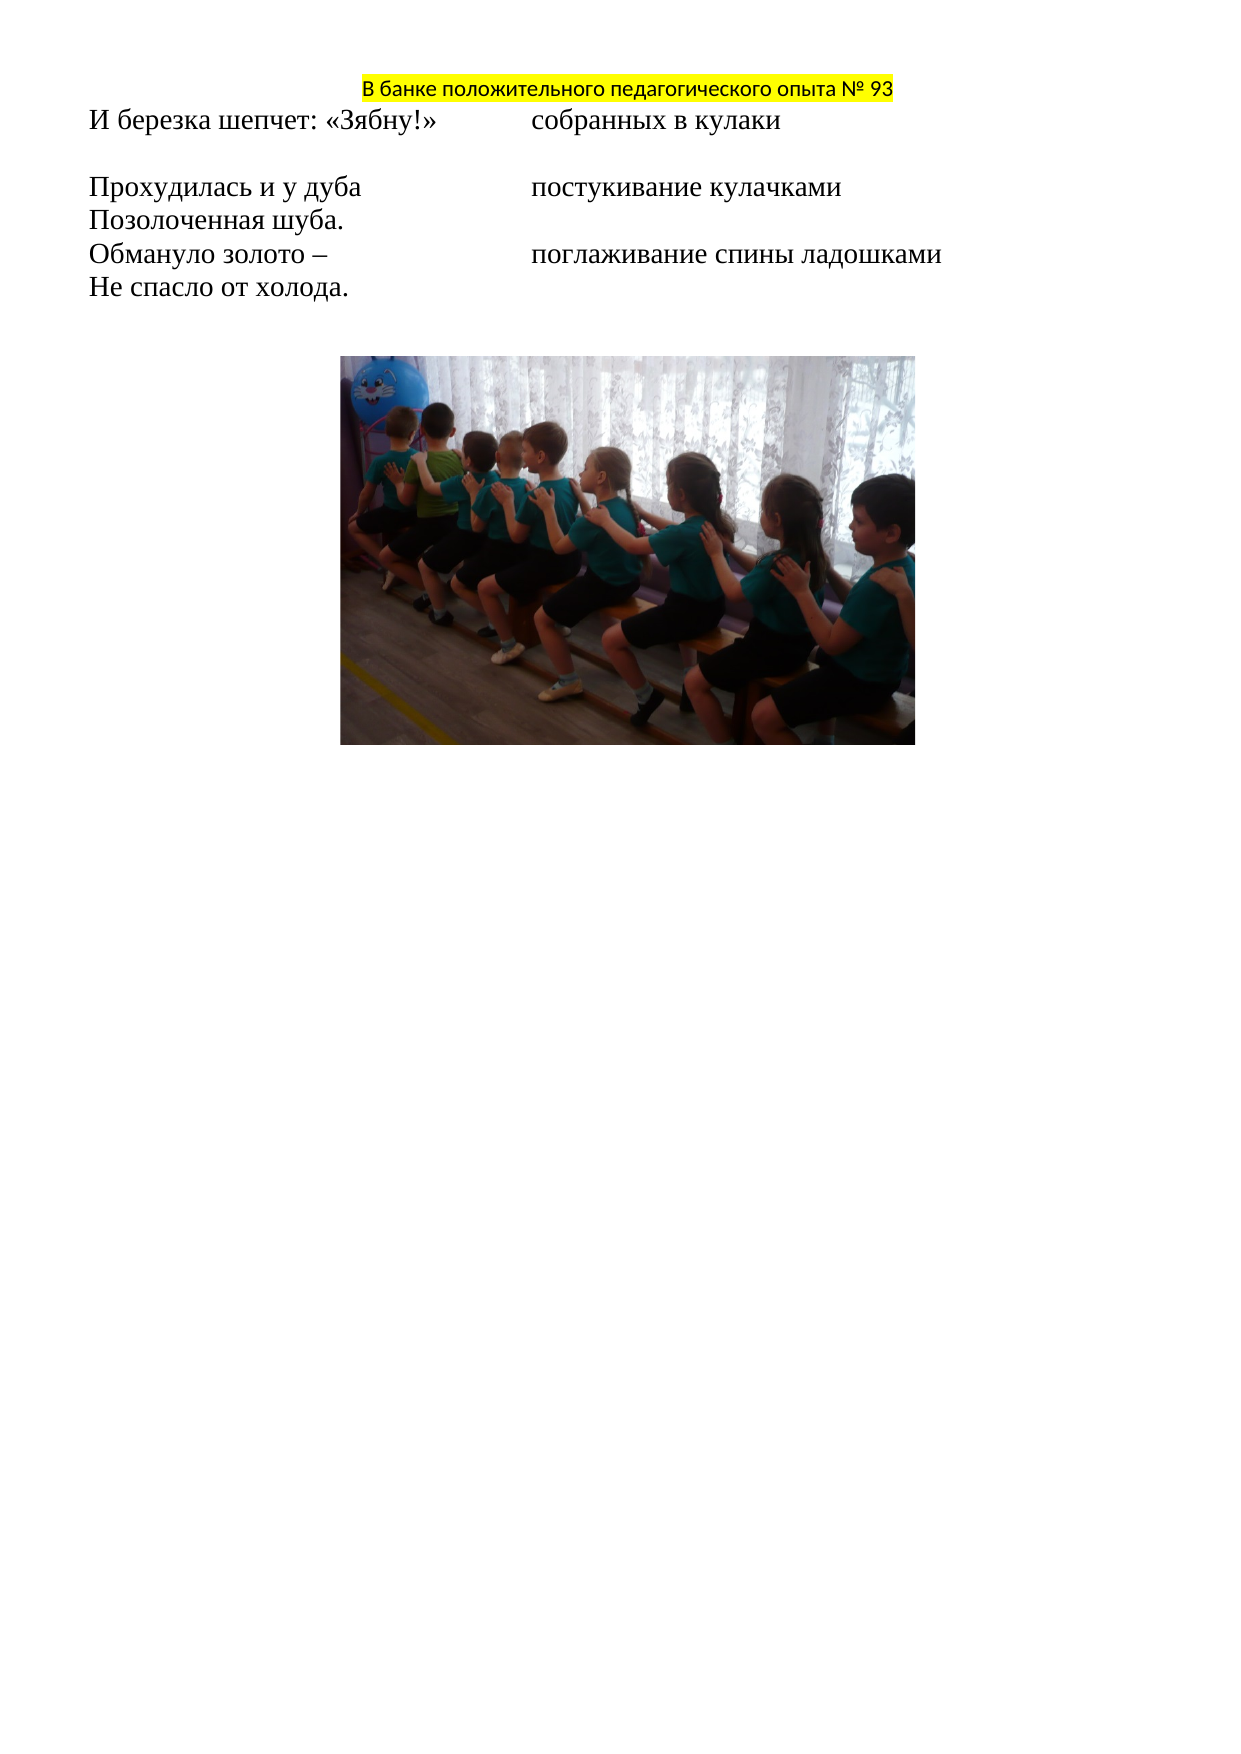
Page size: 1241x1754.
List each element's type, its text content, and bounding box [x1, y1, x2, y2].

text Позолоченная шуба. [89, 202, 1167, 236]
picture [340, 356, 916, 745]
text Не спасло от холода. [89, 269, 1167, 303]
text И березка шепчет: «Зябну!» собранных в кулаки [89, 102, 1167, 135]
text Прохудилась и у дуба постукивание кулачками [89, 169, 1167, 202]
text Обмануло золото – поглаживание спины ладошками [89, 236, 1167, 269]
